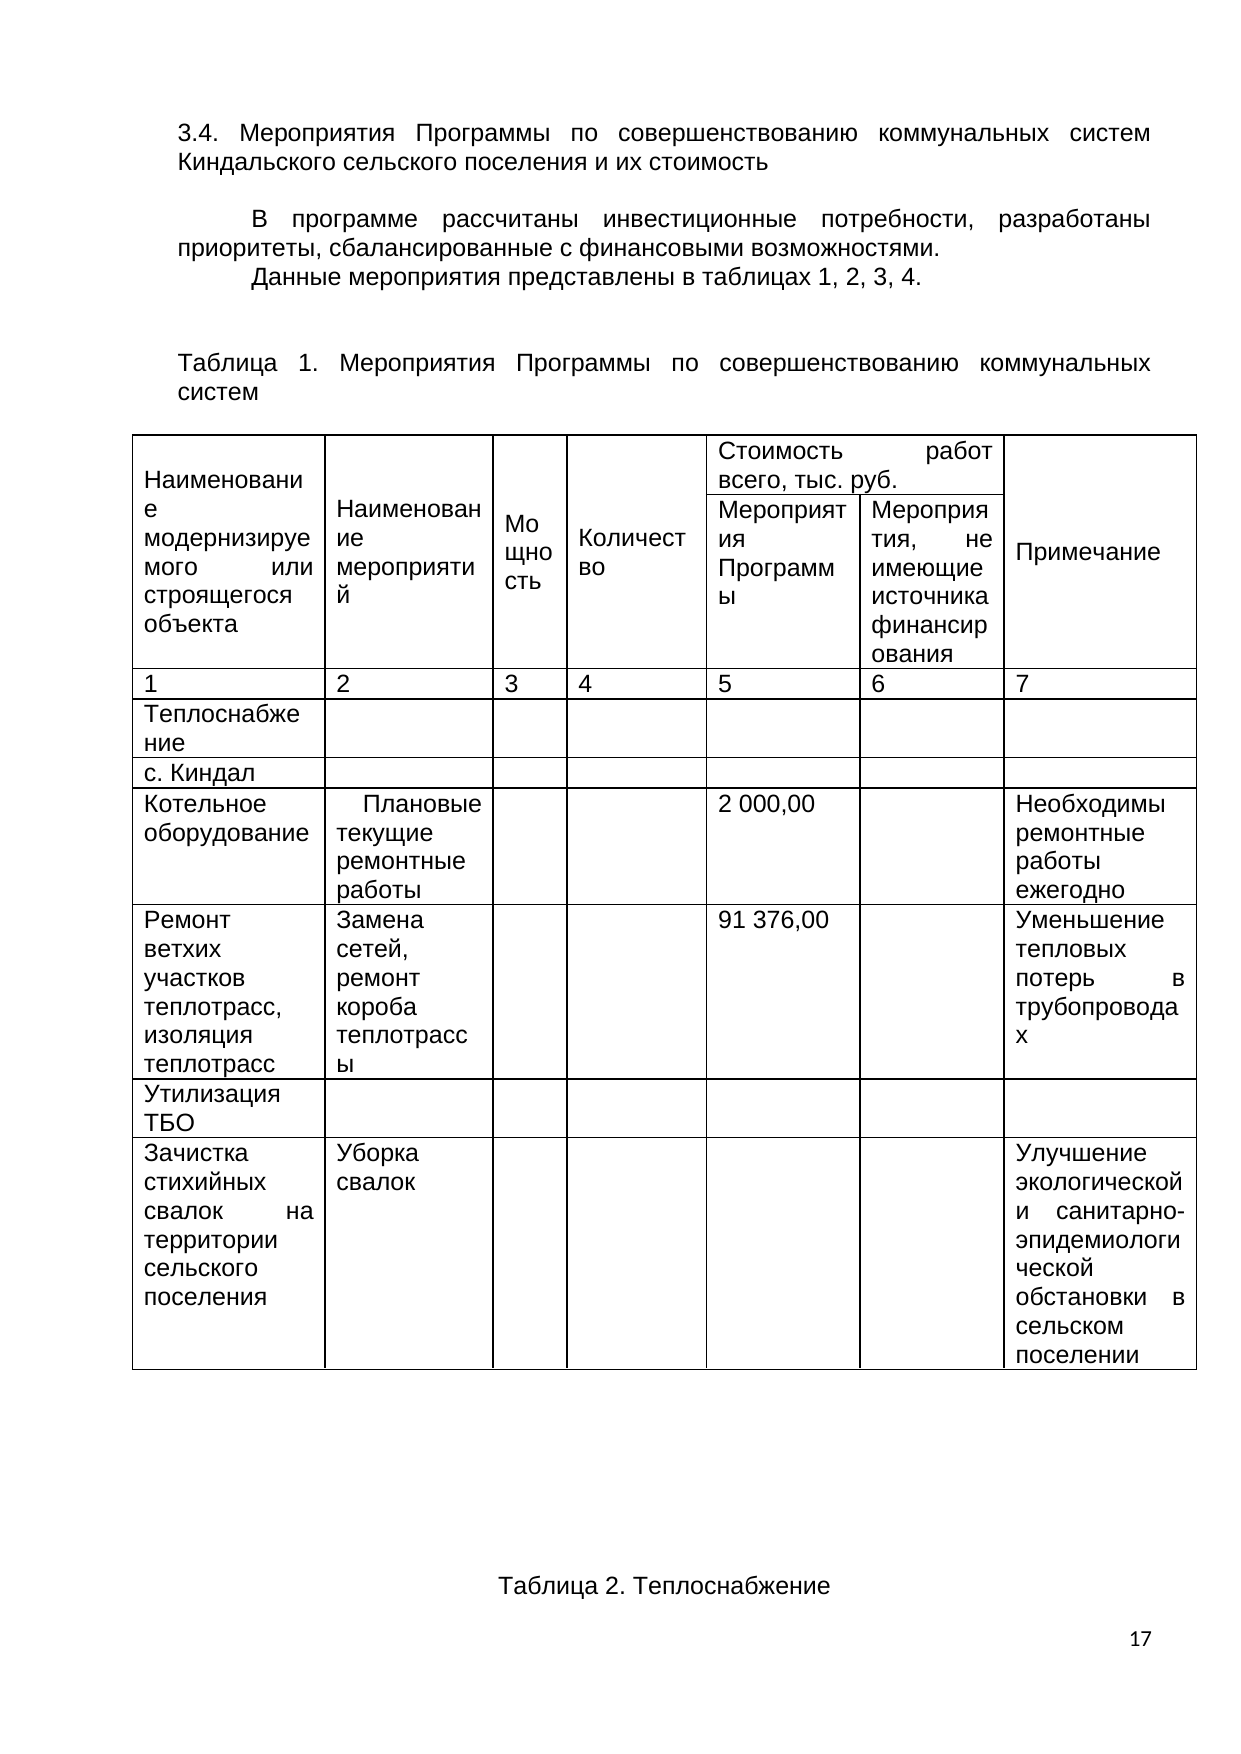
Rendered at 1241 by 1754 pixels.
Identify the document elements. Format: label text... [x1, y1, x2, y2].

table_cell 2 [326, 669, 492, 698]
table_cell [861, 700, 1003, 757]
table_cell [1005, 758, 1196, 787]
table_header Наименование мероприятий [326, 436, 492, 667]
table_header Количество [568, 436, 706, 667]
table_cell [861, 1138, 1003, 1368]
table_cell 1 [133, 669, 324, 698]
text Данные мероприятия представлены в таблицах 1, 2, 3, 4. [177, 262, 1152, 291]
table_cell 7 [1005, 669, 1196, 698]
table_cell [568, 905, 706, 1078]
table_cell [568, 1138, 706, 1368]
table_cell 6 [861, 669, 1003, 698]
table_cell Уменьшение тепловых потерь в трубопроводах [1005, 905, 1196, 1078]
table_cell 3 [494, 669, 566, 698]
text 3.4. Мероприятия Программы по совершенствованию коммунальных систем Киндальского сельского поселения и их стоимость [177, 118, 1152, 176]
table_cell [568, 1080, 706, 1137]
table_cell с. Киндал [133, 758, 324, 787]
table_header Примечание [1005, 436, 1196, 667]
table_cell [326, 700, 492, 757]
table_cell [1005, 1080, 1196, 1137]
table_cell Котельное оборудование [133, 789, 324, 904]
text В программе рассчитаны инвестиционные потребности, разработаны приоритеты, сбалансированные с финансовыми возможностями. [177, 204, 1152, 262]
table_cell Улучшение экологической и санитарно-эпидемиологической обстановки в сельском поселении [1005, 1138, 1196, 1368]
table_cell [861, 1080, 1003, 1137]
table_cell [494, 789, 566, 904]
table_cell Теплоснабжение [133, 700, 324, 757]
table_cell 4 [568, 669, 706, 698]
table_cell [494, 758, 566, 787]
table_header Мощность [494, 436, 566, 667]
table_cell 91 376,00 [707, 905, 859, 1078]
table_header Стоимость работ всего, тыс. руб. [707, 436, 1003, 493]
text Таблица 1. Мероприятия Программы по совершенствованию коммунальных систем [177, 348, 1152, 406]
table_cell [707, 1080, 859, 1137]
table_cell [568, 758, 706, 787]
table_cell [568, 789, 706, 904]
table_cell [861, 758, 1003, 787]
table_cell Мероприятия Программы [707, 495, 859, 667]
table_header Наименование модернизируемого или строящегося объекта [133, 436, 324, 667]
table_cell [707, 700, 859, 757]
table_cell [326, 758, 492, 787]
table_cell Утилизация ТБО [133, 1080, 324, 1137]
table_cell [494, 1138, 566, 1368]
table_cell Мероприятия, не имеющие источника финансирования [861, 495, 1003, 667]
table_cell Плановые текущие ремонтные работы [326, 789, 492, 904]
table_cell [326, 1080, 492, 1137]
table_cell [494, 905, 566, 1078]
table_cell [494, 1080, 566, 1137]
table_cell Зачистка стихийных свалок на территории сельского поселения [133, 1138, 324, 1368]
table_cell [494, 700, 566, 757]
table_cell 2 000,00 [707, 789, 859, 904]
text Таблица 2. Теплоснабжение [177, 1571, 1152, 1600]
table_cell 5 [707, 669, 859, 698]
table_cell [861, 789, 1003, 904]
table_cell Уборка свалок [326, 1138, 492, 1368]
table_cell [1005, 700, 1196, 757]
table_cell Необходимы ремонтные работы ежегодно [1005, 789, 1196, 904]
table_cell [861, 905, 1003, 1078]
table_cell [707, 1138, 859, 1368]
table_cell [568, 700, 706, 757]
table_cell [707, 758, 859, 787]
table_cell Замена сетей, ремонт короба теплотрассы [326, 905, 492, 1078]
table_cell Ремонт ветхих участков теплотрасс, изоляция теплотрасс [133, 905, 324, 1078]
